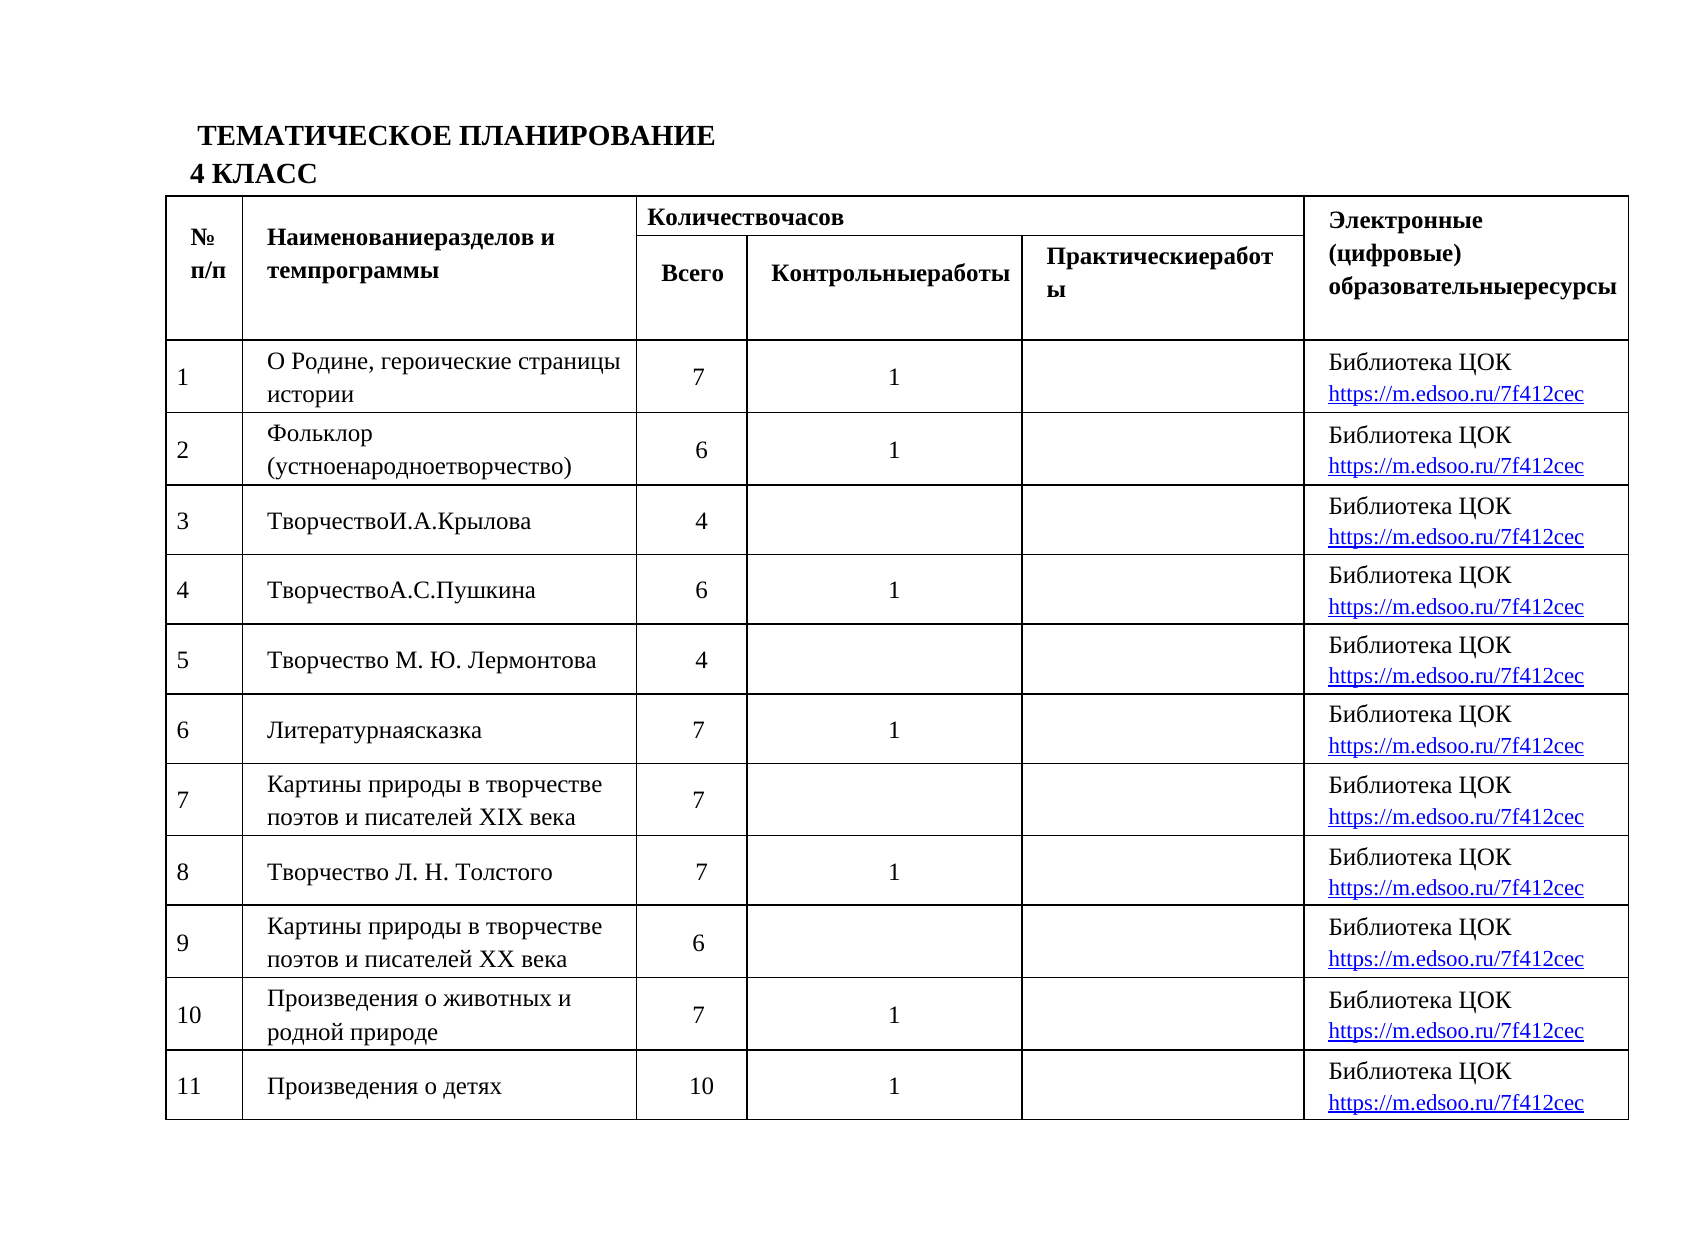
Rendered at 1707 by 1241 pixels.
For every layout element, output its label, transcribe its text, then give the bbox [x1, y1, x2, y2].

table_cell Фольклор (устноенародноетворчество) [243, 413, 636, 484]
table_cell 1 [748, 555, 1021, 623]
table_cell ТворчествоА.С.Пушкина [243, 555, 636, 623]
table_cell 1 [748, 413, 1021, 484]
table_cell [1023, 764, 1303, 835]
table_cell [1305, 978, 1628, 1049]
table_cell [1023, 555, 1303, 623]
table_cell [1023, 341, 1303, 412]
table_cell [1023, 625, 1303, 693]
table_cell Библиотека ЦОК https://m.edsoo.ru/7f412cec [1305, 695, 1628, 762]
table_cell 10 [167, 978, 242, 1049]
table_cell Библиотека ЦОК https://m.edsoo.ru/7f412cec [1305, 341, 1628, 412]
table_cell Картины природы в творчестве поэтов и писателей XX века [243, 906, 636, 977]
table_cell 7 [637, 764, 746, 835]
table_cell [1023, 486, 1303, 554]
table_cell 4 [167, 555, 242, 623]
table_cell 6 [637, 555, 746, 623]
table_cell Произведения о животных и родной природе [243, 978, 636, 1049]
table_cell 4 [637, 625, 746, 693]
table_cell 1 [748, 978, 1021, 1049]
table_cell [748, 625, 1021, 693]
table_cell Литературнаясказка [243, 695, 636, 762]
table_cell 1 [748, 836, 1021, 904]
table_header Электронные (цифровые) образовательныересурсы [1305, 197, 1628, 339]
table_cell Произведения о детях [243, 1051, 636, 1119]
table_cell [1023, 695, 1303, 762]
table_header № п/п [167, 197, 242, 339]
table_cell 8 [167, 836, 242, 904]
table_header Количествочасов [637, 197, 1303, 234]
table_cell Творчество М. Ю. Лермонтова [243, 625, 636, 693]
table_cell 6 [167, 695, 242, 762]
table_cell 5 [167, 625, 242, 693]
table_cell 2 [167, 413, 242, 484]
table_cell 1 [748, 695, 1021, 762]
table_cell Библиотека ЦОК https://m.edsoo.ru/7f412cec [1305, 836, 1628, 904]
table_cell [748, 764, 1021, 835]
table_cell ТворчествоИ.А.Крылова [243, 486, 636, 554]
table_cell 6 [637, 906, 746, 977]
text ТЕМАТИЧЕСКОЕ ПЛАНИРОВАНИЕ [190, 118, 1618, 152]
table_cell [1023, 906, 1303, 977]
table_cell Библиотека ЦОК https://m.edsoo.ru/7f412cec [1305, 625, 1628, 693]
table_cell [1305, 1051, 1628, 1119]
table_cell 9 [167, 906, 242, 977]
table_cell 10 [637, 1051, 746, 1119]
table_cell [1023, 978, 1303, 1049]
table_cell 1 [748, 341, 1021, 412]
table_cell 1 [748, 1051, 1021, 1119]
table_cell 7 [637, 978, 746, 1049]
text 4 КЛАСС [190, 157, 1618, 190]
table_header Наименованиеразделов и темпрограммы [243, 197, 636, 339]
table_cell [748, 486, 1021, 554]
table_cell 7 [637, 836, 746, 904]
table_cell 11 [167, 1051, 242, 1119]
table_cell [1023, 1051, 1303, 1119]
table_cell Практическиеработы [1023, 236, 1303, 339]
table_cell 1 [167, 341, 242, 412]
table_cell Контрольныеработы [748, 236, 1021, 339]
table_cell Библиотека ЦОК https://m.edsoo.ru/7f412cec [1305, 486, 1628, 554]
table_cell Творчество Л. Н. Толстого [243, 836, 636, 904]
table_cell [1023, 413, 1303, 484]
table_cell 7 [167, 764, 242, 835]
table_cell Всего [637, 236, 746, 339]
table_cell Библиотека ЦОК https://m.edsoo.ru/7f412cec [1305, 764, 1628, 835]
table_cell [1023, 836, 1303, 904]
table_cell Библиотека ЦОК https://m.edsoo.ru/7f412cec [1305, 413, 1628, 484]
table_cell Библиотека ЦОК https://m.edsoo.ru/7f412cec [1305, 555, 1628, 623]
table_cell Библиотека ЦОК https://m.edsoo.ru/7f412cec [1305, 906, 1628, 977]
table_cell 7 [637, 695, 746, 762]
table_cell О Родине, героические страницы истории [243, 341, 636, 412]
table_cell 4 [637, 486, 746, 554]
table_cell Картины природы в творчестве поэтов и писателей ХIХ века [243, 764, 636, 835]
table_cell 3 [167, 486, 242, 554]
table_cell 7 [637, 341, 746, 412]
table_cell [748, 906, 1021, 977]
table_cell 6 [637, 413, 746, 484]
